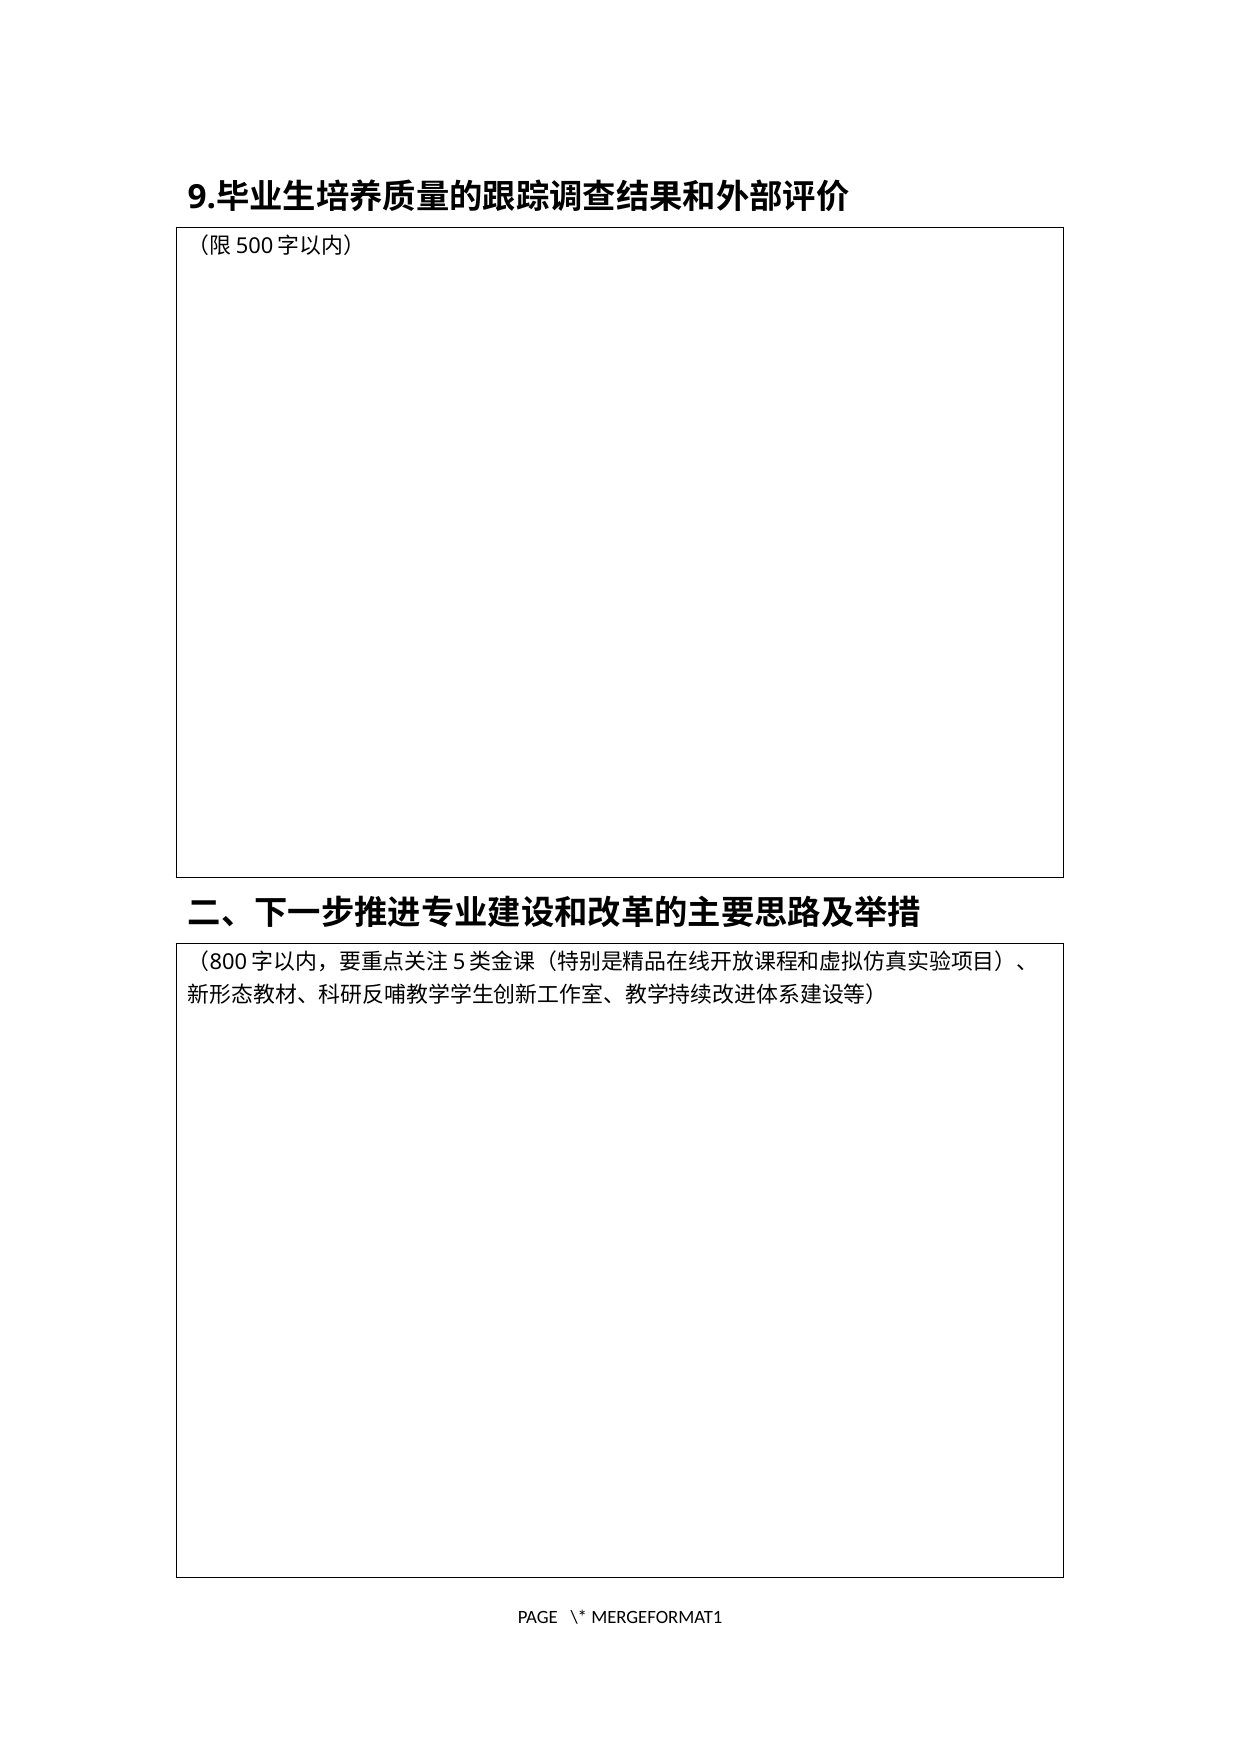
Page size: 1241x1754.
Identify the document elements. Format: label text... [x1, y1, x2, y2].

table_header （800字以内，要重点关注5类金课（特别是精品在线开放课程和虚拟仿真实验项目）、新形态教材、科研反哺教学学生创新工作室、教学持续改进体系建设等） [177, 944, 1063, 1577]
table_header （限500字以内） [177, 228, 1063, 877]
text 9.毕业生培养质量的跟踪调查结果和外部评价 [187, 162, 1053, 227]
text 二、下一步推进专业建设和改革的主要思路及举措 [187, 878, 1053, 943]
